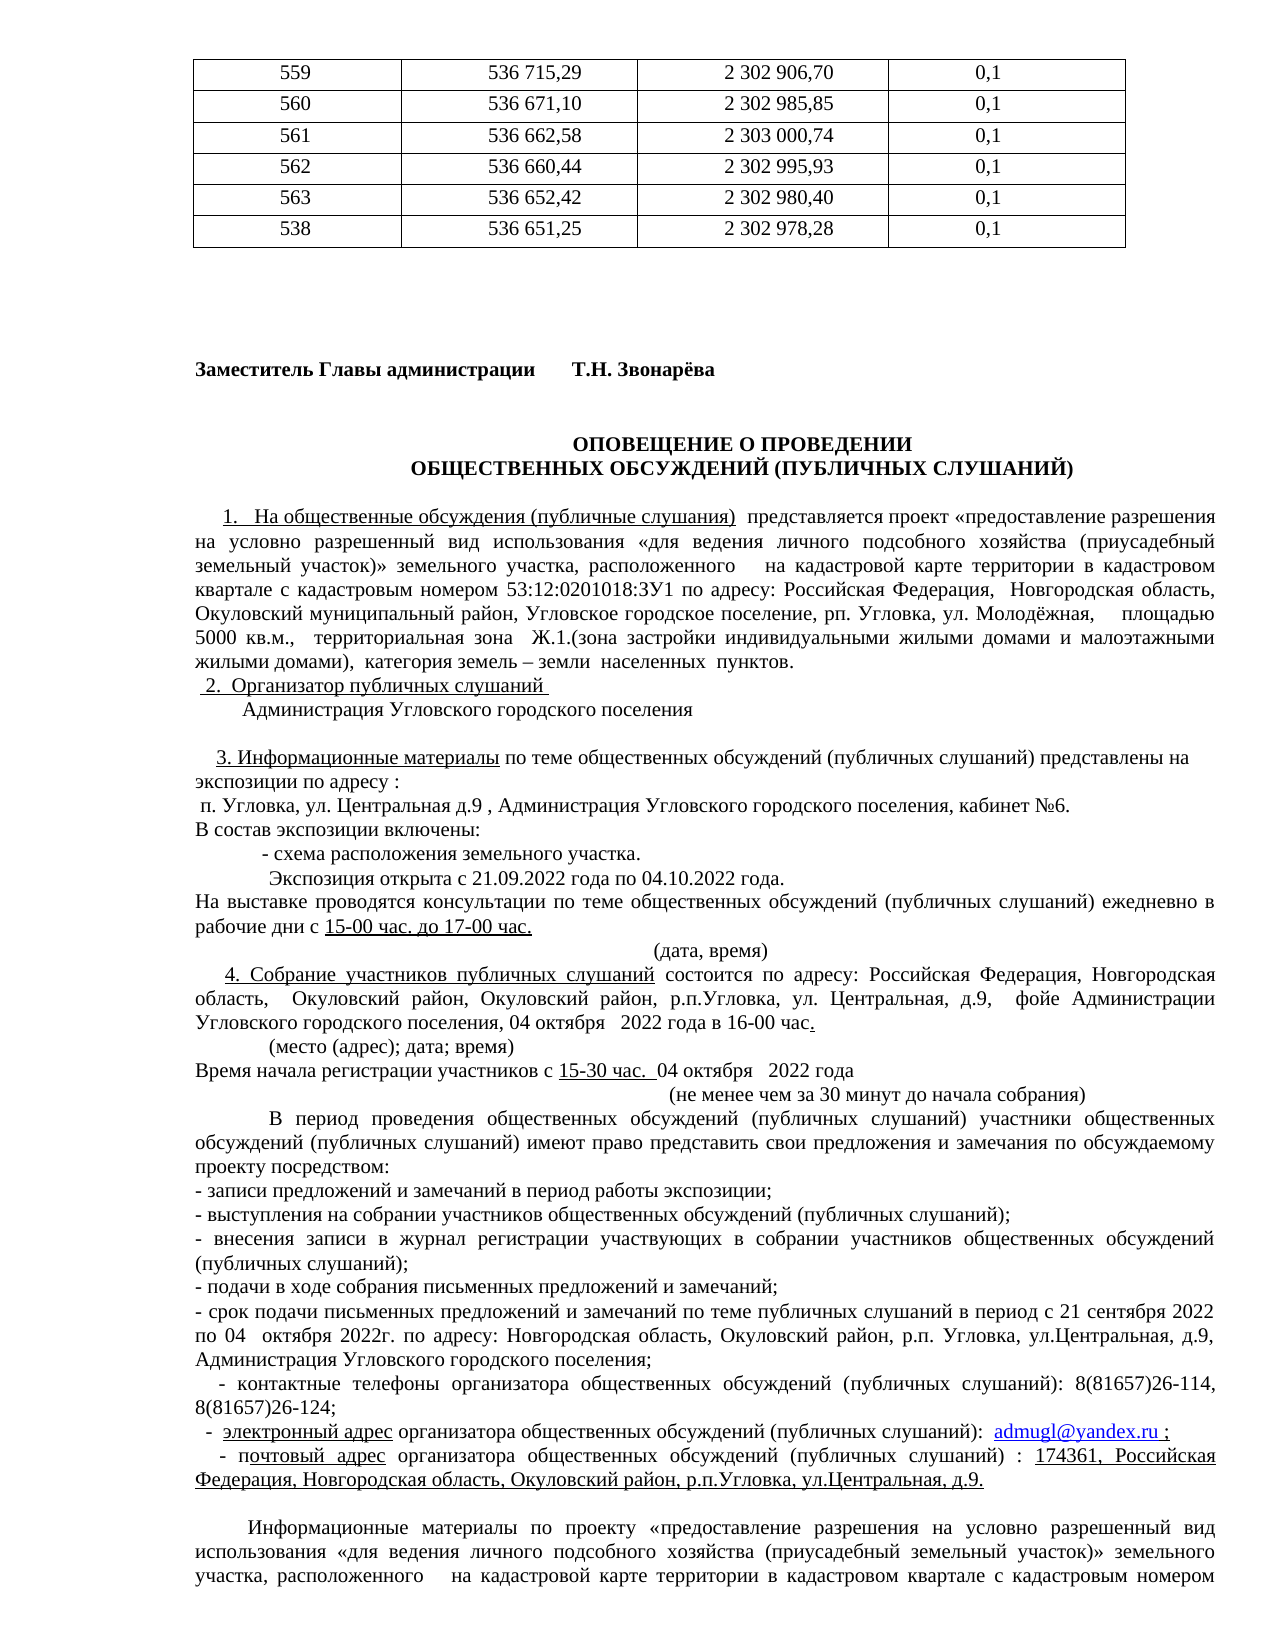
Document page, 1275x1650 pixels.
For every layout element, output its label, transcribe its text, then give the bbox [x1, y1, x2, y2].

text (дата, время) [195, 938, 1216, 962]
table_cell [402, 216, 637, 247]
text - срок подачи письменных предложений и замечаний по теме публичных слушаний в период с 21 сентября 2022 по 04 октября 2022г. по адресу: Новгородская область, Окуловский район, р.п. Угловка, ул.Центральная, д.9, Администрация Угловского городского поселения; [195, 1298, 1216, 1371]
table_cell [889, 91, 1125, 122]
text (не менее чем за 30 минут до начала собрания) [195, 1082, 1216, 1106]
text - выступления на собрании участников общественных обсуждений (публичных слушаний); [195, 1202, 1216, 1226]
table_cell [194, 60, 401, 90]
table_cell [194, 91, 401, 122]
text - электронный адрес организатора общественных обсуждений (публичных слушаний): admugl@yandex.ru ; [195, 1419, 1216, 1443]
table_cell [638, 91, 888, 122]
text п. Угловка, ул. Центральная д.9 , Администрация Угловского городского поселения, кабинет №6. [195, 793, 1190, 817]
text Время начала регистрации участников с 15-30 час. 04 октября 2022 года [195, 1058, 1216, 1082]
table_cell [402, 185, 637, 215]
text - схема расположения земельного участка. [195, 841, 1216, 865]
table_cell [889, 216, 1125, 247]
text ОПОВЕЩЕНИЕ О ПРОВЕДЕНИИ [195, 432, 1216, 456]
text - почтовый адрес организатора общественных обсуждений (публичных слушаний) : 174361, Российская Федерация, Новгородская область, Окуловский район, р.п.Угловка, ул.Центральная, д.9. [195, 1443, 1216, 1491]
text 1. На общественные обсуждения (публичные слушания) представляется проект «предоставление разрешения на условно разрешенный вид использования «для ведения личного подсобного хозяйства (приусадебный земельный участок)» земельного участка, расположенного на кадастровой карте территории в кадастровом квартале с кадастровым номером 53:12:0201018:ЗУ1 по адресу: Российская Федерация, Новгородская область, Окуловский муниципальный район, Угловское городское поселение, рп. Угловка, ул. Молодёжная, площадью 5000 кв.м., территориальная зона Ж.1.(зона застройки индивидуальными жилыми домами и малоэтажными жилыми домами), категория земель – земли населенных пунктов. [195, 504, 1216, 673]
text ОБЩЕСТВЕННЫХ ОБСУЖДЕНИЙ (ПУБЛИЧНЫХ СЛУШАНИЙ) [195, 456, 1216, 480]
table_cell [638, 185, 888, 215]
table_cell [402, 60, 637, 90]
text - записи предложений и замечаний в период работы экспозиции; [195, 1178, 1216, 1202]
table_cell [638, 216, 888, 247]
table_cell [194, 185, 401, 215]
text - подачи в ходе собрания письменных предложений и замечаний; [195, 1274, 1216, 1298]
text 3. Информационные материалы по теме общественных обсуждений (публичных слушаний) представлены на экспозиции по адресу : [195, 745, 1190, 793]
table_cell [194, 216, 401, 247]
text В период проведения общественных обсуждений (публичных слушаний) участники общественных обсуждений (публичных слушаний) имеют право представить свои предложения и замечания по обсуждаемому проекту посредством: [195, 1106, 1216, 1178]
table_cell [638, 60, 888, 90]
text 2. Организатор публичных слушаний [195, 673, 1216, 697]
text Администрация Угловского городского поселения [195, 697, 1216, 721]
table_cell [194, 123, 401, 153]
text На выставке проводятся консультации по теме общественных обсуждений (публичных слушаний) ежедневно в рабочие дни с 15-00 час. до 17-00 час. [195, 889, 1216, 938]
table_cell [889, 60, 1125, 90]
text - внесения записи в журнал регистрации участвующих в собрании участников общественных обсуждений (публичных слушаний); [195, 1226, 1216, 1274]
text Заместитель Главы администрации Т.Н. Звонарёва [195, 347, 1216, 384]
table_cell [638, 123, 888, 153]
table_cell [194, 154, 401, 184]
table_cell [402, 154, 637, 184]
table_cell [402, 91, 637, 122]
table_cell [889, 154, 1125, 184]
text Экспозиция открыта с 21.09.2022 года по 04.10.2022 года. [195, 865, 1216, 889]
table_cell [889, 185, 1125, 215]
text - контактные телефоны организатора общественных обсуждений (публичных слушаний): 8(81657)26-114, 8(81657)26-124; [195, 1371, 1216, 1419]
text 4. Собрание участников публичных слушаний состоится по адресу: Российская Федерация, Новгородская область, Окуловский район, Окуловский район, р.п.Угловка, ул. Центральная, д.9, фойе Администрации Угловского городского поселения, 04 октября 2022 года в 16-00 час. [195, 962, 1216, 1034]
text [195, 1515, 1216, 1587]
text (место (адрес); дата; время) [195, 1034, 1216, 1058]
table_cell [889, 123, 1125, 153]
text В состав экспозиции включены: [195, 817, 1190, 841]
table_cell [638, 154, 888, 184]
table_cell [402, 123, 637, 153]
